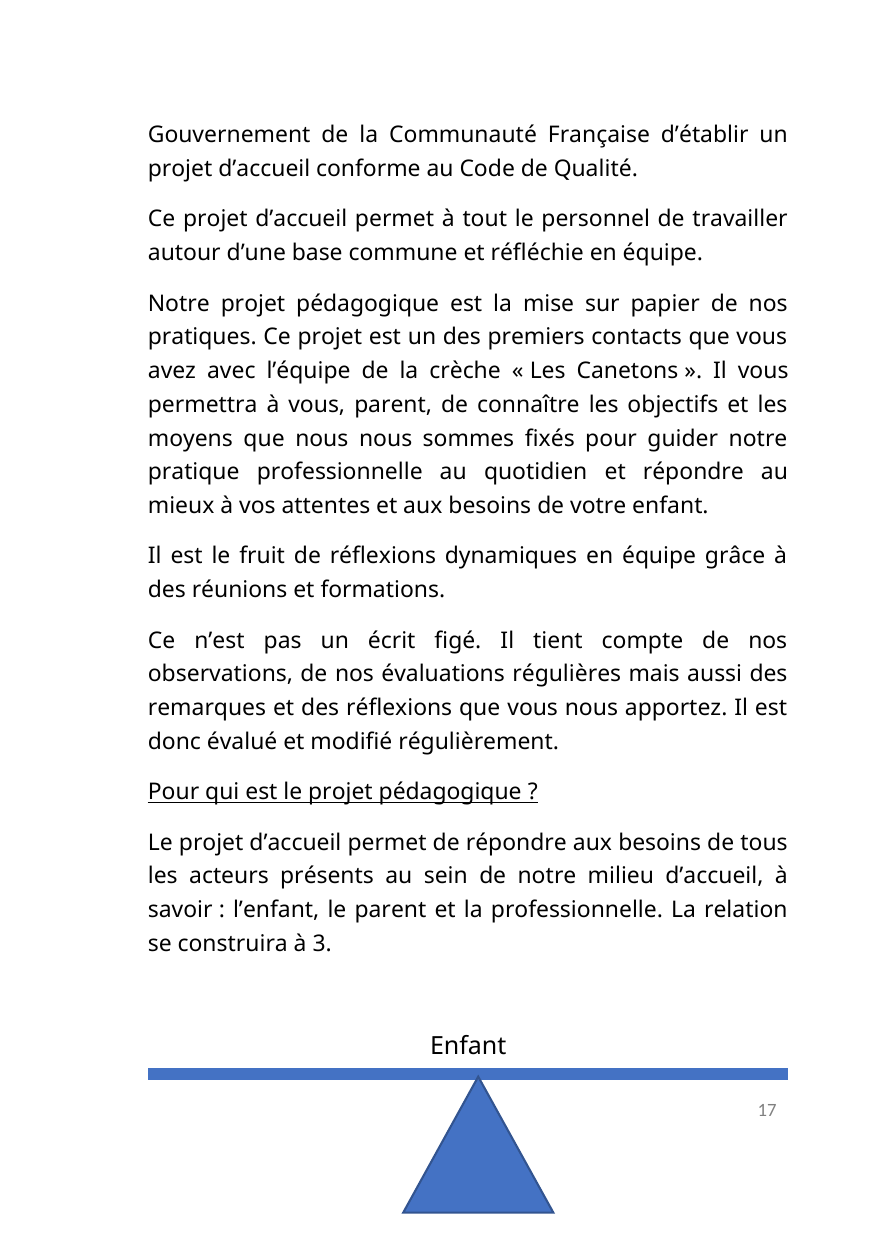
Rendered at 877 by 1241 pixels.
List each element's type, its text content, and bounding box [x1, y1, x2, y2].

text Ce n’est pas un écrit figé. Il tient compte de nos observations, de nos évaluations régulières mais aussi des remarques et des réflexions que vous nous apportez. Il est donc évalué et modifié régulièrement. [148, 539, 788, 672]
text Notre projet pédagogique est la mise sur papier de nos pratiques. Ce projet est un des premiers contacts que vous avez avec l’équipe de la crèche « Les Canetons ». Il vous permettra à vous, parent, de connaître les objectifs et les moyens que nous nous sommes fixés pour guider notre pratique professionnelle au quotidien et répondre au mieux à vos attentes et aux besoins de votre enfant. [148, 202, 788, 436]
text Il est le fruit de réflexions dynamiques en équipe grâce à des réunions et formations. [148, 455, 788, 520]
text Le projet d’accueil permet de répondre aux besoins de tous les acteurs présents au sein de notre milieu d’accueil, à savoir : l’enfant, le parent et la professionnelle. La relation se construira à 3. [148, 741, 788, 874]
text Ce projet d’accueil permet à tout le personnel de travailler autour d’une base commune et réfléchie en équipe. [148, 118, 788, 183]
text Enfant [148, 943, 788, 978]
text Pour qui est le projet pédagogique ? [148, 691, 788, 722]
